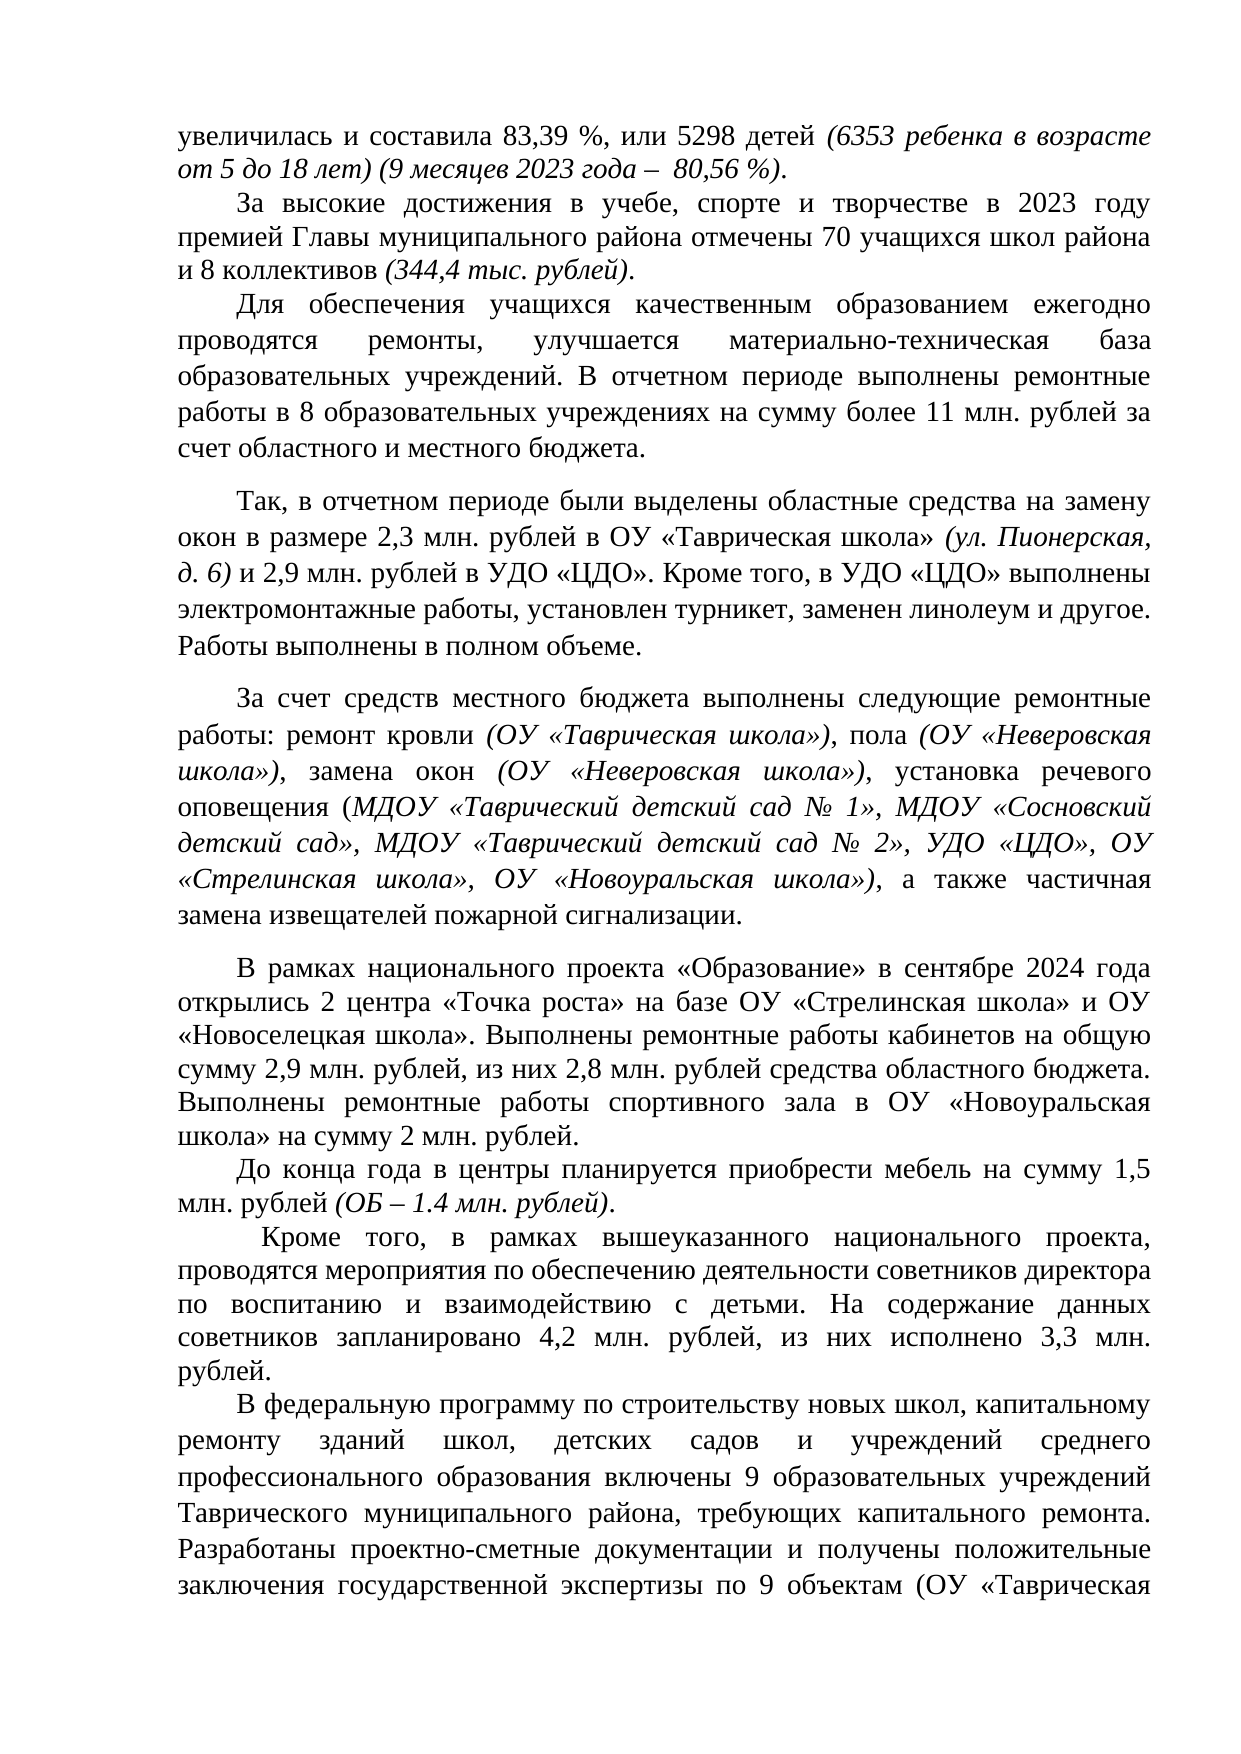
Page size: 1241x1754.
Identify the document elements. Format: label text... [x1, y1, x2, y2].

text Кроме того, в рамках вышеуказанного национального проекта, проводятся мероприятия по обеспечению деятельности советников директора по воспитанию и взаимодействию с детьми. На содержание данных советников запланировано 4,2 млн. рублей, из них исполнено 3,3 млн. рублей. [177, 1219, 1152, 1386]
text Для обеспечения учащихся качественным образованием ежегодно проводятся ремонты, улучшается материально-техническая база образовательных учреждений. В отчетном периоде выполнены ремонтные работы в 8 образовательных учреждениях на сумму более 11 млн. рублей за счет областного и местного бюджета. [177, 286, 1152, 464]
text За высокие достижения в учебе, спорте и творчестве в 2023 году премией Главы муниципального района отмечены 70 учащихся школ района и 8 коллективов (344,4 тыс. рублей). [177, 185, 1152, 286]
text За счет средств местного бюджета выполнены следующие ремонтные работы: ремонт кровли (ОУ «Таврическая школа»), пола (ОУ «Неверовская школа»), замена окон (ОУ «Неверовская школа»), установка речевого оповещения (МДОУ «Таврический детский сад № 1», МДОУ «Сосновский детский сад», МДОУ «Таврический детский сад № 2», УДО «ЦДО», ОУ «Стрелинская школа», ОУ «Новоуральская школа»), а также частичная замена извещателей пожарной сигнализации. [177, 681, 1152, 931]
text До конца года в центры планируется приобрести мебель на сумму 1,5 млн. рублей (ОБ – 1.4 млн. рублей). [177, 1152, 1152, 1219]
text В рамках национального проекта «Образование» в сентябре 2024 года открылись 2 центра «Точка роста» на базе ОУ «Стрелинская школа» и ОУ «Новоселецкая школа». Выполнены ремонтные работы кабинетов на общую сумму 2,9 млн. рублей, из них 2,8 млн. рублей средства областного бюджета. Выполнены ремонтные работы спортивного зала в ОУ «Новоуральская школа» на сумму 2 млн. рублей. [177, 950, 1152, 1152]
text Так, в отчетном периоде были выделены областные средства на замену окон в размере 2,3 млн. рублей в ОУ «Таврическая школа» (ул. Пионерская, д. 6) и 2,9 млн. рублей в УДО «ЦДО». Кроме того, в УДО «ЦДО» выполнены электромонтажные работы, установлен турникет, заменен линолеум и другое. Работы выполнены в полном объеме. [177, 483, 1152, 661]
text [177, 1386, 1152, 1601]
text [177, 118, 1152, 185]
